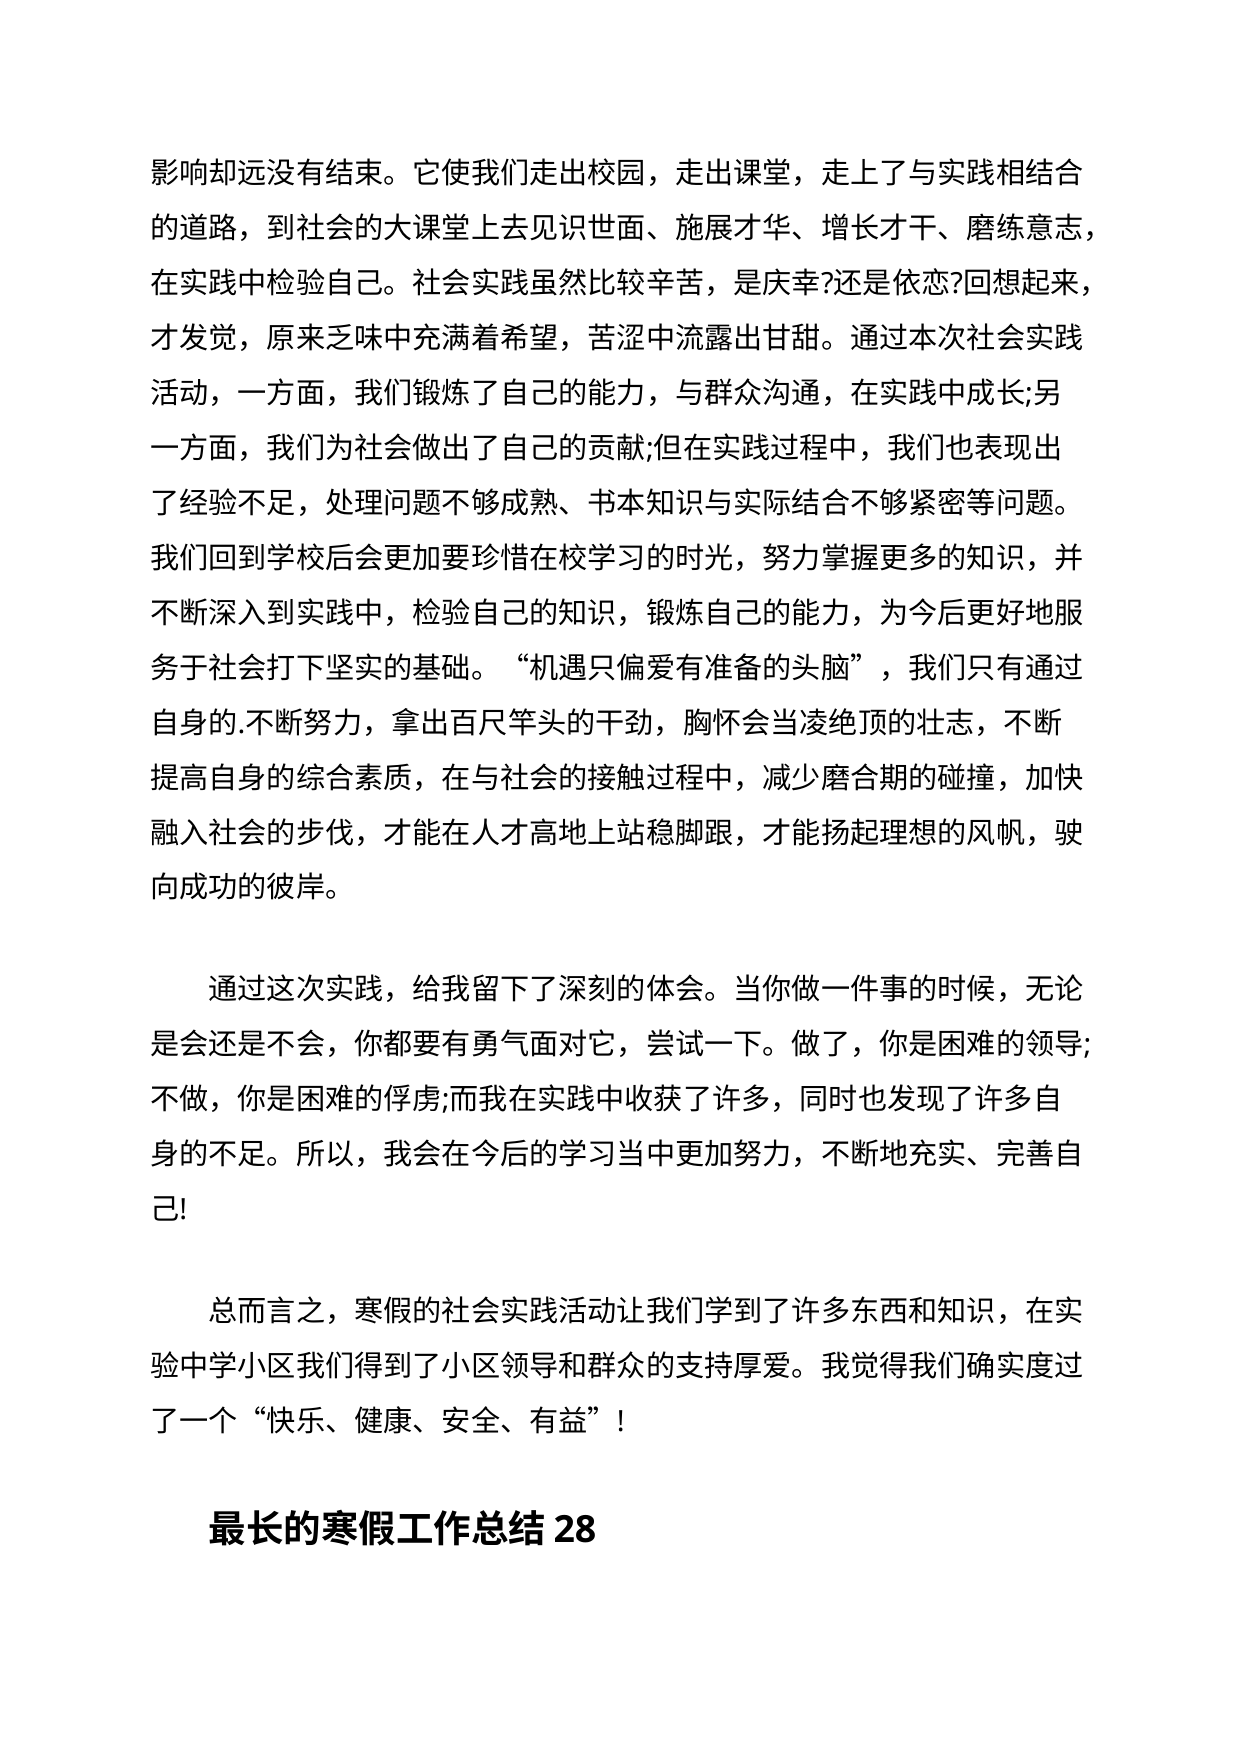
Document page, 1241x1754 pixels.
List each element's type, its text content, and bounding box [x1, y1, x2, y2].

text 通过这次实践，给我留下了深刻的体会。当你做一件事的时候，无论是会还是不会，你都要有勇气面对它，尝试一下。做了，你是困难的领导;不做，你是困难的俘虏;而我在实践中收获了许多，同时也发现了许多自身的不足。所以，我会在今后的学习当中更加努力，不断地充实、完善自己! [150, 966, 1090, 1228]
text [150, 150, 1090, 906]
text 总而言之，寒假的社会实践活动让我们学到了许多东西和知识，在实验中学小区我们得到了小区领导和群众的支持厚爱。我觉得我们确实度过了一个“快乐、健康、安全、有益”! [150, 1288, 1090, 1440]
text 最长的寒假工作总结28 [150, 1499, 1090, 1554]
